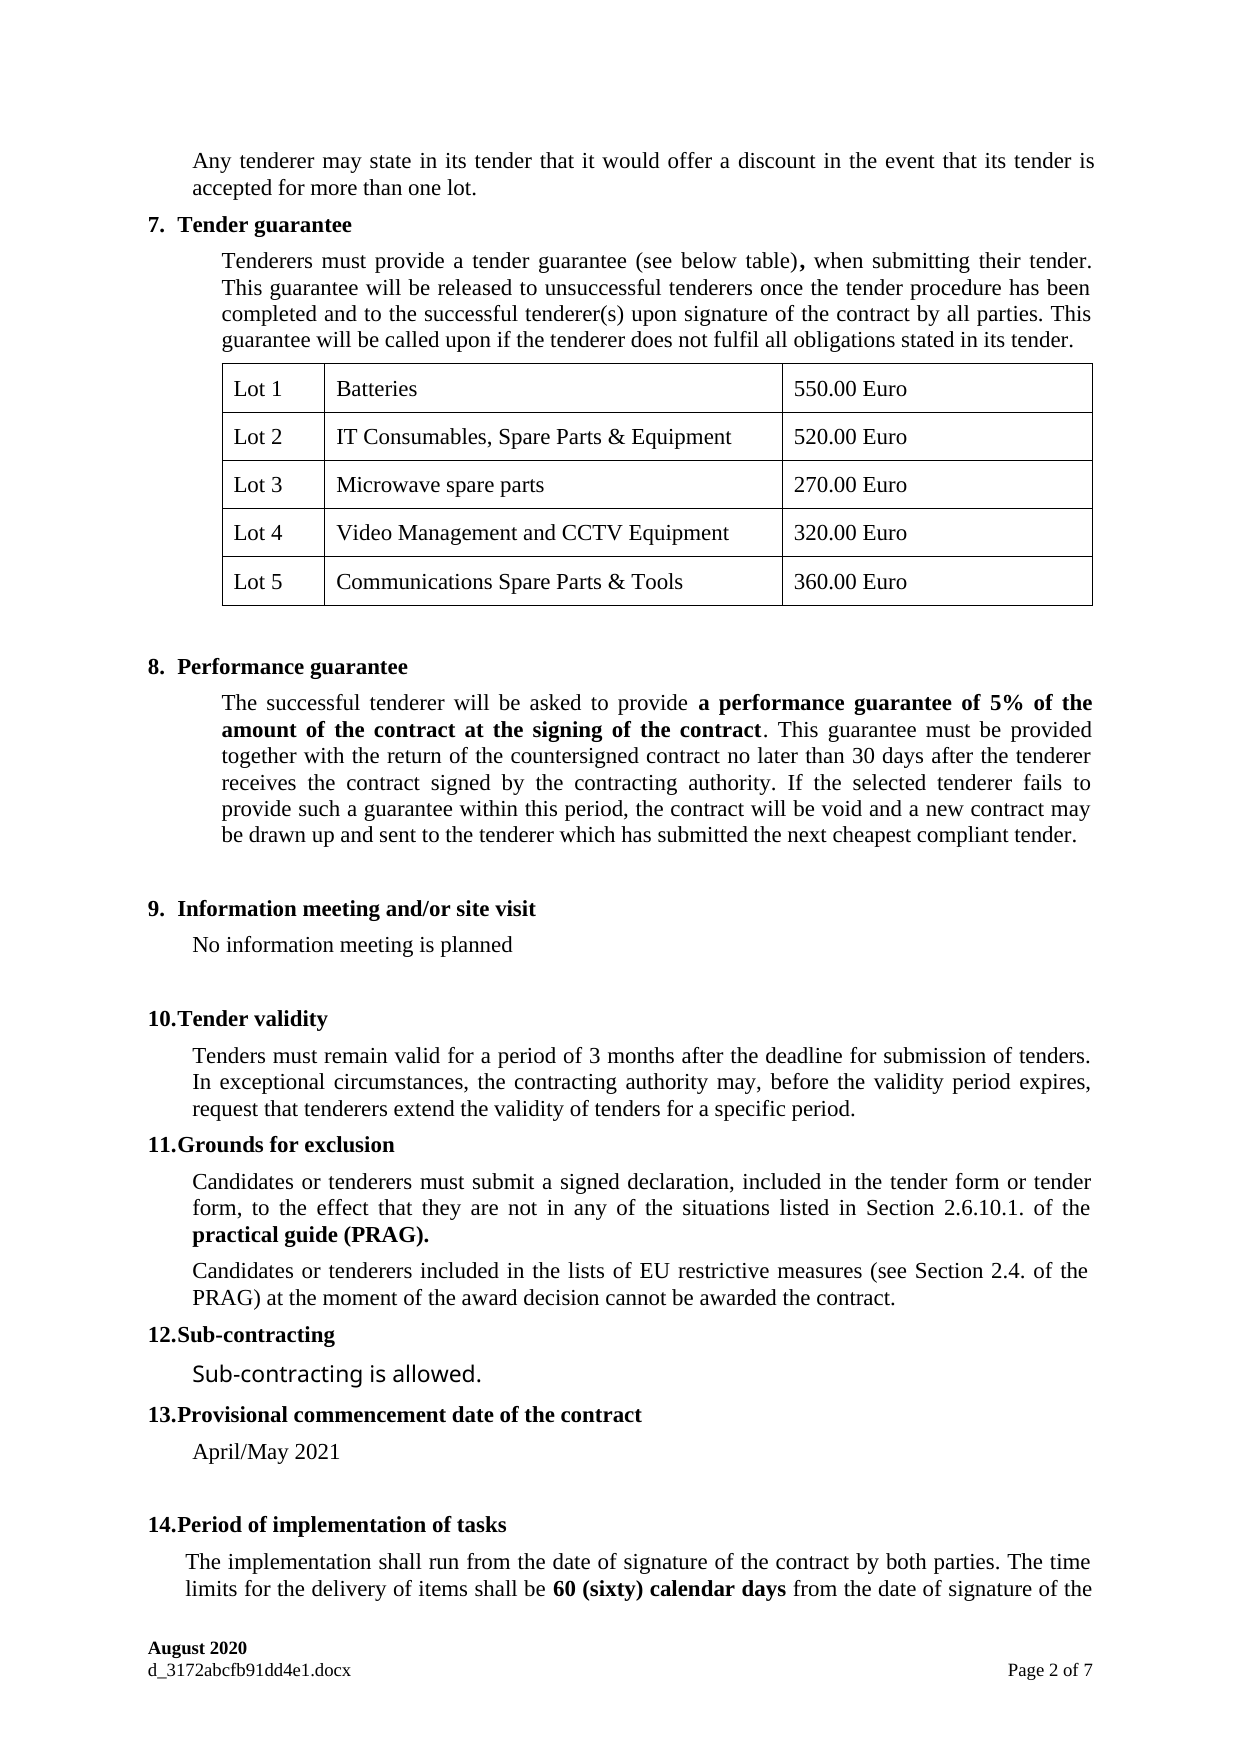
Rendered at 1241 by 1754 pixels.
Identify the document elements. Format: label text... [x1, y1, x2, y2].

table_cell Lot 2 [223, 413, 324, 460]
table_header Batteries [325, 364, 782, 412]
text Tenderers must provide a tender guarantee (see below table), when submitting their tender. This guarantee will be released to unsuccessful tenderers once the tender procedure has been completed and to the successful tenderer(s) upon signature of the contract by all parties. This guarantee will be called upon if the tenderer does not fulfil all obligations stated in its tender. [221, 247, 1093, 353]
table_header 550.00 Euro [783, 364, 1092, 412]
subtitle Information meeting and/or site visit [148, 895, 1093, 921]
table_cell 270.00 Euro [783, 461, 1092, 508]
table_cell 360.00 Euro [783, 557, 1092, 604]
table_cell Lot 4 [223, 509, 324, 556]
table_cell Microwave spare parts [325, 461, 782, 508]
text Any tenderer may state in its tender that it would offer a discount in the event that its tender is accepted for more than one lot. [192, 148, 1098, 200]
subtitle Tenders must remain valid for a period of 3 months after the deadline for submission of tenders. In exceptional circumstances, the contracting authority may, before the validity period expires, request that tenderers extend the validity of tenders for a specific period. [192, 1042, 1093, 1121]
subtitle April/May 2021 [192, 1438, 1093, 1464]
text Candidates or tenderers must submit a signed declaration, included in the tender form or tender form, to the effect that they are not in any of the situations listed in Section 2.6.10.1. of the practical guide (PRAG). [192, 1168, 1093, 1247]
subtitle Tender validity [148, 1005, 1093, 1031]
text Candidates or tenderers included in the lists of EU restrictive measures (see Section 2.4. of the PRAG) at the moment of the award decision cannot be awarded the contract. [192, 1258, 1090, 1310]
subtitle Grounds for exclusion [148, 1131, 1093, 1158]
table_cell 320.00 Euro [783, 509, 1092, 556]
subtitle Provisional commencement date of the contract [148, 1401, 1093, 1428]
subtitle Sub-contracting [148, 1321, 1093, 1347]
table_cell Communications Spare Parts & Tools [325, 557, 782, 604]
text The successful tenderer will be asked to provide a performance guarantee of 5% of the amount of the contract at the signing of the contract. This guarantee must be provided together with the return of the countersigned contract no later than 30 days after the tenderer receives the contract signed by the contracting authority. If the selected tenderer fails to provide such a guarantee within this period, the contract will be void and a new contract may be drawn up and sent to the tenderer which has submitted the next cheapest compliant tender. [221, 689, 1093, 848]
table_cell Video Management and CCTV Equipment [325, 509, 782, 556]
text Sub-contracting is allowed. [192, 1357, 1093, 1389]
table_cell Lot 3 [223, 461, 324, 508]
table_cell Lot 5 [223, 557, 324, 604]
table_header Lot 1 [223, 364, 324, 412]
subtitle Tender guarantee [148, 211, 1098, 237]
text No information meeting is planned [192, 932, 1055, 958]
table_cell 520.00 Euro [783, 413, 1092, 460]
subtitle Period of implementation of tasks [148, 1512, 1093, 1538]
table_cell IT Consumables, Spare Parts & Equipment [325, 413, 782, 460]
subtitle Performance guarantee [148, 653, 1093, 679]
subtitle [185, 1548, 1093, 1601]
